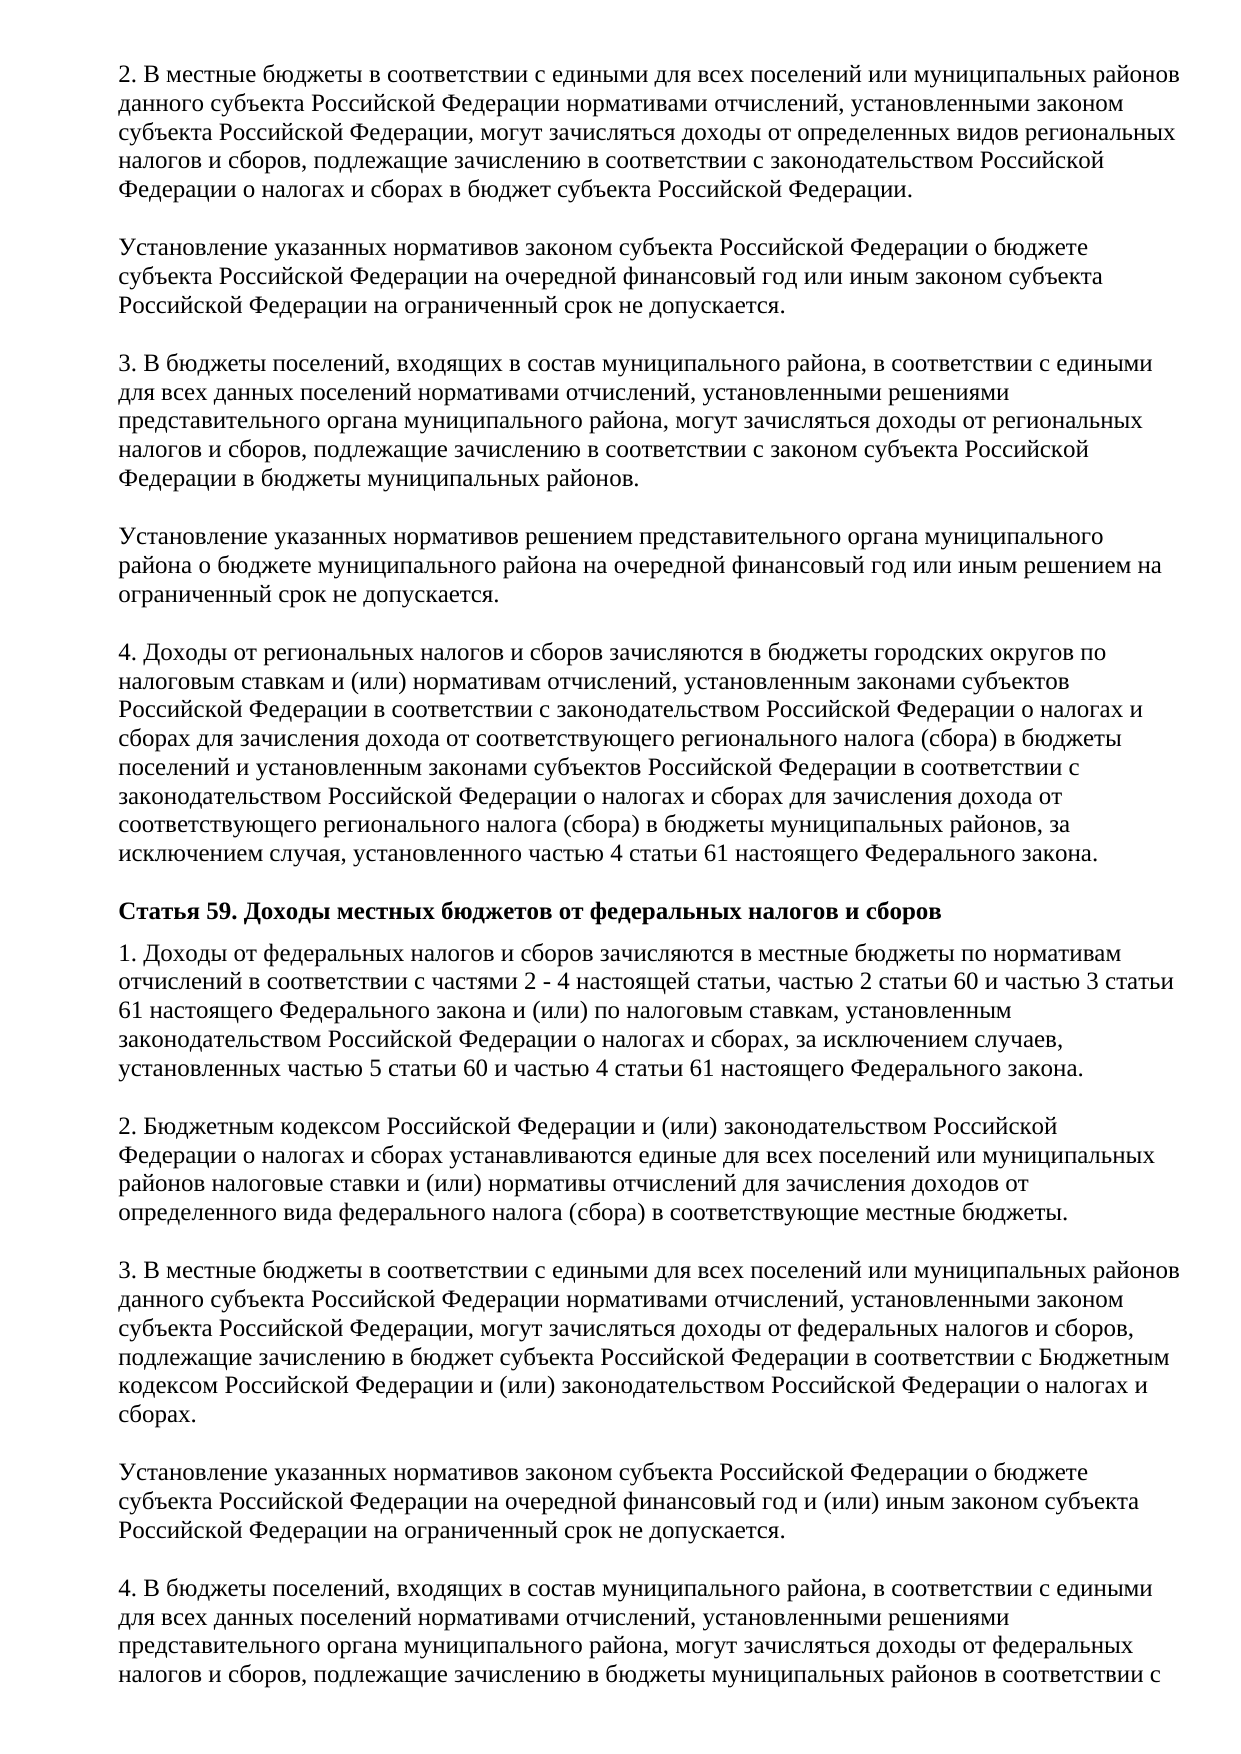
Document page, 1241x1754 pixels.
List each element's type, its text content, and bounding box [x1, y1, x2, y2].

text 1. Доходы от федеральных налогов и сборов зачисляются в местные бюджеты по нормативам отчислений в соответствии с частями 2 - 4 настоящей статьи, частью 2 статьи 60 и частью 3 статьи 61 настоящего Федерального закона и (или) по налоговым ставкам, установленным законодательством Российской Федерации о налогах и сборах, за исключением случаев, установленных частью 5 статьи 60 и частью 4 статьи 61 настоящего Федерального закона. [118, 938, 1181, 1081]
subtitle Статья 59. Доходы местных бюджетов от федеральных налогов и сборов [118, 896, 1181, 925]
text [118, 1573, 1181, 1688]
text 3. В бюджеты поселений, входящих в состав муниципального района, в соответствии с едиными для всех данных поселений нормативами отчислений, установленными решениями представительного органа муниципального района, могут зачисляться доходы от региональных налогов и сборов, подлежащие зачислению в соответствии с законом субъекта Российской Федерации в бюджеты муниципальных районов. [118, 348, 1181, 492]
text 2. Бюджетным кодексом Российской Федерации и (или) законодательством Российской Федерации о налогах и сборах устанавливаются единые для всех поселений или муниципальных районов налоговые ставки и (или) нормативы отчислений для зачисления доходов от определенного вида федерального налога (сбора) в соответствующие местные бюджеты. [118, 1111, 1181, 1226]
text Установление указанных нормативов законом субъекта Российской Федерации о бюджете субъекта Российской Федерации на очередной финансовый год или иным законом субъекта Российской Федерации на ограниченный срок не допускается. [118, 232, 1181, 318]
text 4. Доходы от региональных налогов и сборов зачисляются в бюджеты городских округов по налоговым ставкам и (или) нормативам отчислений, установленным законами субъектов Российской Федерации в соответствии с законодательством Российской Федерации о налогах и сборах для зачисления дохода от соответствующего регионального налога (сбора) в бюджеты поселений и установленным законами субъектов Российской Федерации в соответствии с законодательством Российской Федерации о налогах и сборах для зачисления дохода от соответствующего регионального налога (сбора) в бюджеты муниципальных районов, за исключением случая, установленного частью 4 статьи 61 настоящего Федерального закона. [118, 637, 1181, 867]
text 2. В местные бюджеты в соответствии с едиными для всех поселений или муниципальных районов данного субъекта Российской Федерации нормативами отчислений, установленными законом субъекта Российской Федерации, могут зачисляться доходы от определенных видов региональных налогов и сборов, подлежащие зачислению в соответствии с законодательством Российской Федерации о налогах и сборах в бюджет субъекта Российской Федерации. [118, 59, 1181, 203]
text 3. В местные бюджеты в соответствии с едиными для всех поселений или муниципальных районов данного субъекта Российской Федерации нормативами отчислений, установленными законом субъекта Российской Федерации, могут зачисляться доходы от федеральных налогов и сборов, подлежащие зачислению в бюджет субъекта Российской Федерации в соответствии с Бюджетным кодексом Российской Федерации и (или) законодательством Российской Федерации о налогах и сборах. [118, 1255, 1181, 1428]
text Установление указанных нормативов законом субъекта Российской Федерации о бюджете субъекта Российской Федерации на очередной финансовый год и (или) иным законом субъекта Российской Федерации на ограниченный срок не допускается. [118, 1457, 1181, 1544]
